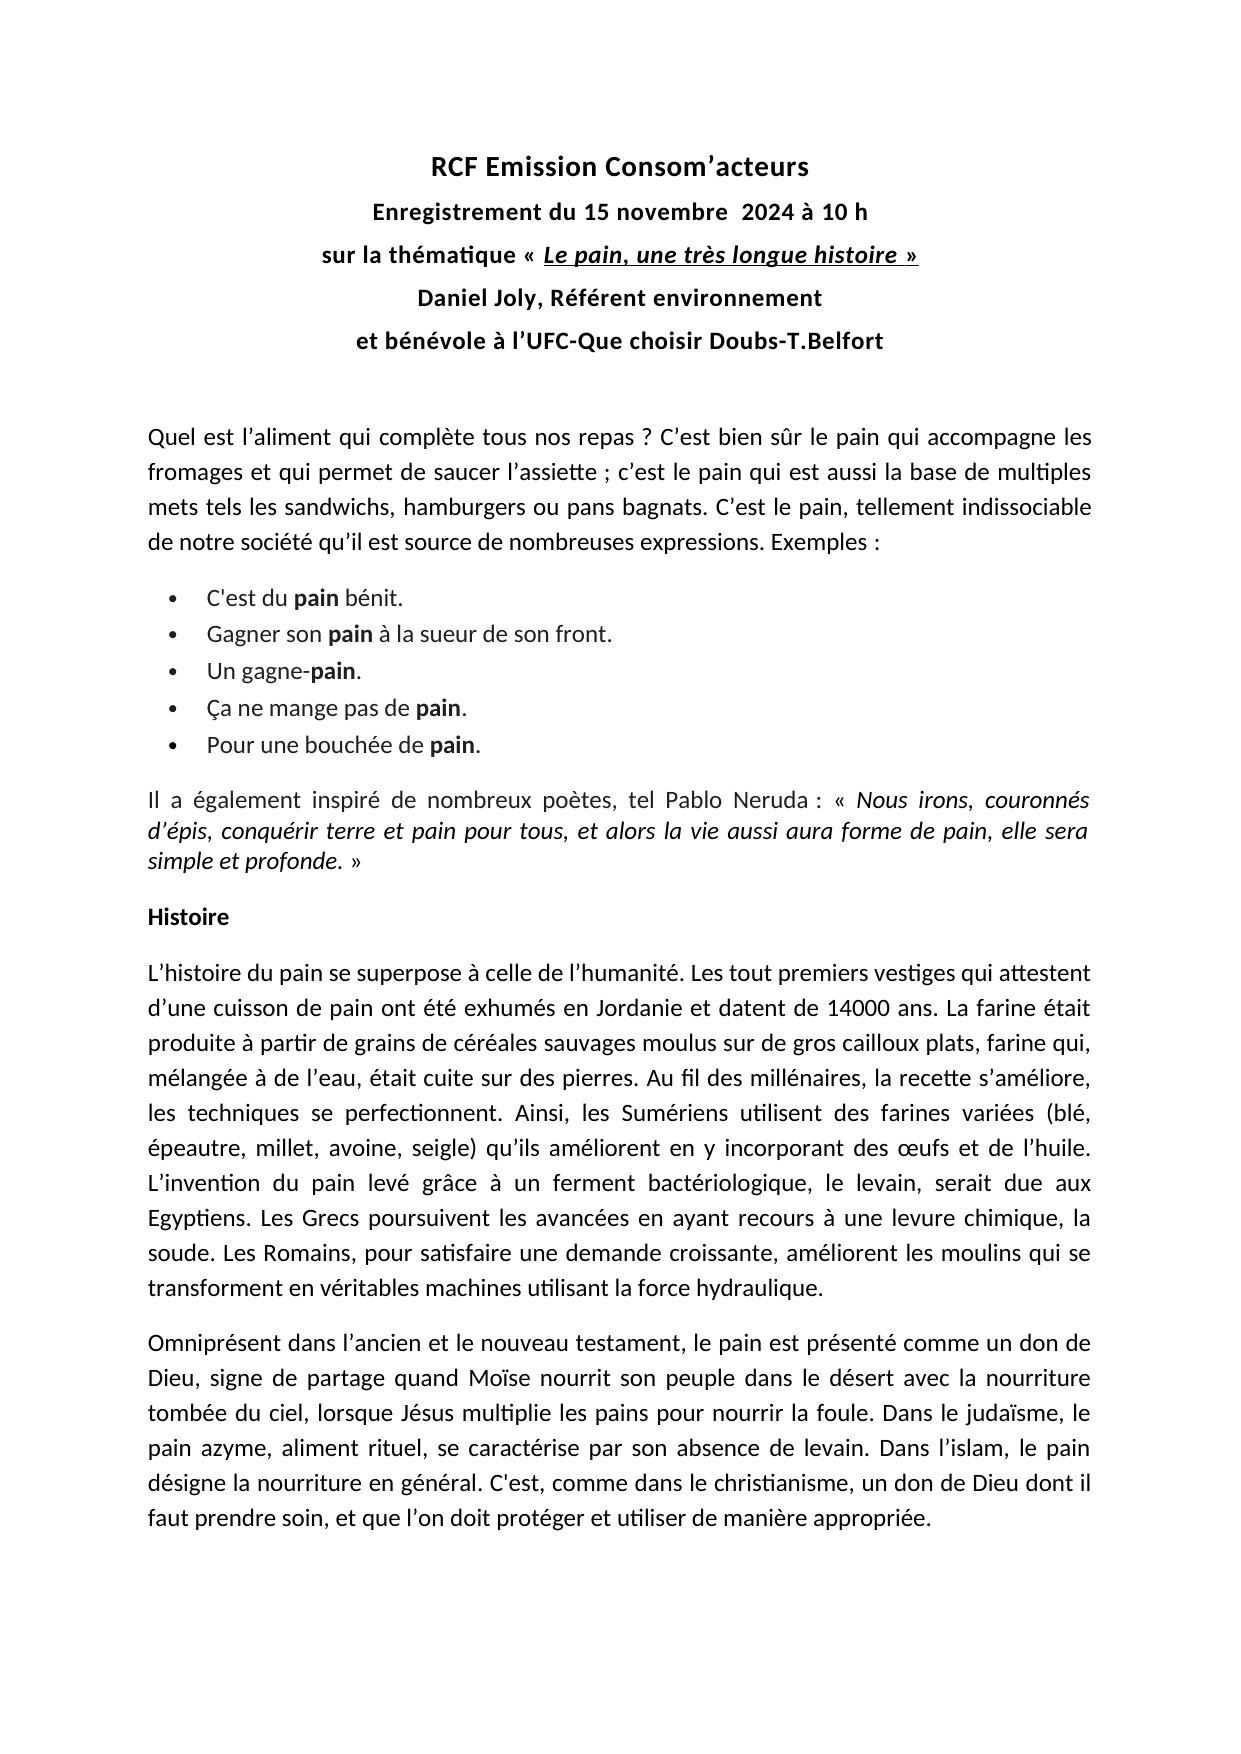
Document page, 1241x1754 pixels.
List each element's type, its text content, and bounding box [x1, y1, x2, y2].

text Quel est l’aliment qui complète tous nos repas ? C’est bien sûr le pain qui accompagne les fromages et qui permet de saucer l’assiette ; c’est le pain qui est aussi la base de multiples mets tels les sandwichs, hamburgers ou pans bagnats. C’est le pain, tellement indissociable de notre société qu’il est source de nombreuses expressions. Exemples : [148, 421, 1093, 556]
text L’histoire du pain se superpose à celle de l’humanité. Les tout premiers vestiges qui attestent d’une cuisson de pain ont été exhumés en Jordanie et datent de 14000 ans. La farine était produite à partir de grains de céréales sauvages moulus sur de gros cailloux plats, farine qui, mélangée à de l’eau, était cuite sur des pierres. Au fil des millénaires, la recette s’améliore, les techniques se perfectionnent. Ainsi, les Sumériens utilisent des farines variées (blé, épeautre, millet, avoine, seigle) qu’ils améliorent en y incorporant des œufs et de l’huile. L’invention du pain levé grâce à un ferment bactériologique, le levain, serait due aux Egyptiens. Les Grecs poursuivent les avancées en ayant recours à une levure chimique, la soude. Les Romains, pour satisfaire une demande croissante, améliorent les moulins qui se transforment en véritables machines utilisant la force hydraulique. [148, 957, 1093, 1302]
text Enregistrement du 15 novembre 2024 à 10 h [155, 196, 1085, 226]
text Daniel Joly, Référent environnement [155, 282, 1085, 312]
list Ça ne mange pas de pain. [169, 692, 1093, 722]
list Pour une bouchée de pain. [169, 729, 1093, 759]
list C'est du pain bénit. [169, 582, 1093, 612]
text Il a également inspiré de nombreux poètes, tel Pablo Neruda : « Nous irons, couronnés d’épis, conquérir terre et pain pour tous, et alors la vie aussi aura forme de pain, elle sera simple et profonde. » [148, 784, 1093, 876]
text Omniprésent dans l’ancien et le nouveau testament, le pain est présenté comme un don de Dieu, signe de partage quand Moïse nourrit son peuple dans le désert avec la nourriture tombée du ciel, lorsque Jésus multiplie les pains pour nourrir la foule. Dans le judaïsme, le pain azyme, aliment rituel, se caractérise par son absence de levain. Dans l’islam, le pain désigne la nourriture en général. C'est, comme dans le christianisme, un don de Dieu dont il faut prendre soin, et que l’on doit protéger et utiliser de manière appropriée. [148, 1327, 1093, 1533]
text Histoire [148, 901, 1093, 931]
list Gagner son pain à la sueur de son front. [169, 618, 1093, 649]
list Un gagne-pain. [169, 655, 1093, 686]
text sur la thématique « Le pain, une très longue histoire » [155, 239, 1085, 269]
text RCF Emission Consom’acteurs [155, 148, 1085, 183]
text et bénévole à l’UFC-Que choisir Doubs-T.Belfort [155, 325, 1085, 355]
